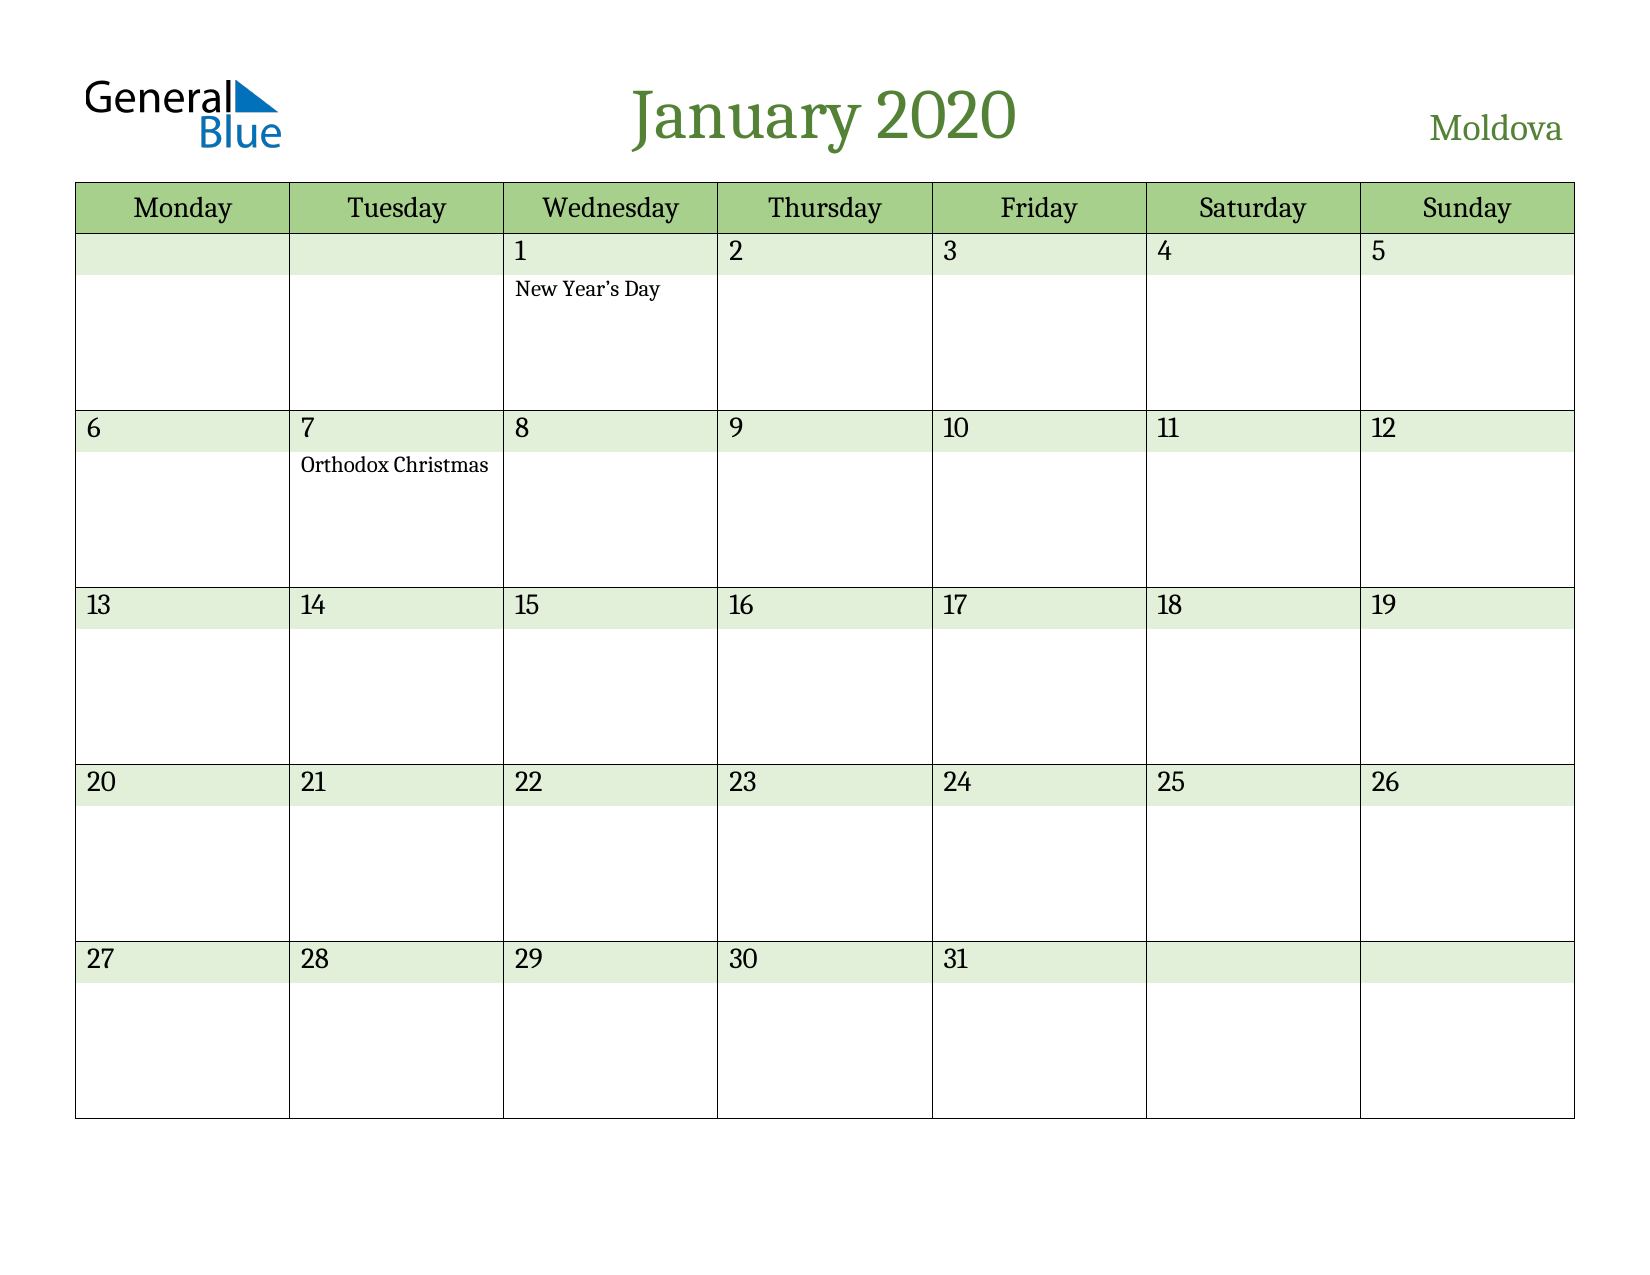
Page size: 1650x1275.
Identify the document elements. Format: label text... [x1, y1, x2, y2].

table_cell 26 [1361, 765, 1574, 806]
table_cell 11 [1147, 411, 1360, 452]
table_cell [933, 452, 1146, 587]
table_cell 6 [76, 411, 289, 452]
table_cell [1147, 806, 1360, 941]
table_header January 2020 [504, 75, 1146, 182]
picture [86, 80, 281, 148]
table_header [76, 75, 503, 182]
table_cell [1361, 452, 1574, 587]
table_cell 24 [933, 765, 1146, 806]
table_cell Thursday [718, 183, 932, 233]
table_cell [290, 983, 503, 1118]
table_cell [76, 275, 289, 410]
table_cell 21 [290, 765, 503, 806]
table_cell 19 [1361, 588, 1574, 629]
table_cell [76, 452, 289, 587]
table_cell 25 [1147, 765, 1360, 806]
table_cell 4 [1147, 234, 1360, 275]
table_cell 31 [933, 942, 1146, 983]
table_cell [290, 275, 503, 410]
table_cell New Year’s Day [504, 275, 717, 410]
table_cell 5 [1361, 234, 1574, 275]
table_cell [933, 275, 1146, 410]
table_header Moldova [1146, 75, 1574, 182]
table_cell 27 [76, 942, 289, 983]
table_cell [290, 629, 503, 764]
table_cell [1361, 275, 1574, 410]
table_cell Wednesday [504, 183, 717, 233]
table_cell [718, 452, 932, 587]
table_cell [76, 983, 289, 1118]
table_cell Monday [76, 183, 289, 233]
table_cell Orthodox Christmas [290, 452, 503, 587]
table_cell [76, 629, 289, 764]
table_cell Friday [933, 183, 1146, 233]
table_cell [1147, 983, 1360, 1118]
table_cell [76, 806, 289, 941]
table_cell Saturday [1147, 183, 1360, 233]
table_cell 9 [718, 411, 932, 452]
table_cell 1 [504, 234, 717, 275]
table_cell [290, 234, 503, 275]
table_cell [504, 806, 717, 941]
table_cell 16 [718, 588, 932, 629]
table_cell [76, 234, 289, 275]
table_cell 2 [718, 234, 932, 275]
table_cell [718, 629, 932, 764]
table_cell 8 [504, 411, 717, 452]
table_cell 3 [933, 234, 1146, 275]
table_cell 17 [933, 588, 1146, 629]
table_cell [933, 806, 1146, 941]
table_cell 10 [933, 411, 1146, 452]
table_cell 28 [290, 942, 503, 983]
table_cell 18 [1147, 588, 1360, 629]
table_cell [1361, 942, 1574, 983]
table_cell 12 [1361, 411, 1574, 452]
table_cell [933, 629, 1146, 764]
table_cell [1147, 629, 1360, 764]
table_cell 30 [718, 942, 932, 983]
table_cell 23 [718, 765, 932, 806]
table_cell 13 [76, 588, 289, 629]
table_cell [1147, 942, 1360, 983]
table_cell [290, 806, 503, 941]
table_cell 20 [76, 765, 289, 806]
table_cell 29 [504, 942, 717, 983]
table_cell [933, 983, 1146, 1118]
table_cell 22 [504, 765, 717, 806]
table_cell [1361, 983, 1574, 1118]
table_cell [718, 806, 932, 941]
table_cell [504, 983, 717, 1118]
table_cell [718, 983, 932, 1118]
table_cell [718, 275, 932, 410]
table_cell 15 [504, 588, 717, 629]
table_cell Sunday [1361, 183, 1574, 233]
table_cell Tuesday [290, 183, 503, 233]
table_cell [1361, 629, 1574, 764]
table_cell [504, 452, 717, 587]
table_cell [1147, 452, 1360, 587]
table_cell 7 [290, 411, 503, 452]
table_cell 14 [290, 588, 503, 629]
table_cell [1361, 806, 1574, 941]
table_cell [1147, 275, 1360, 410]
table_cell [504, 629, 717, 764]
